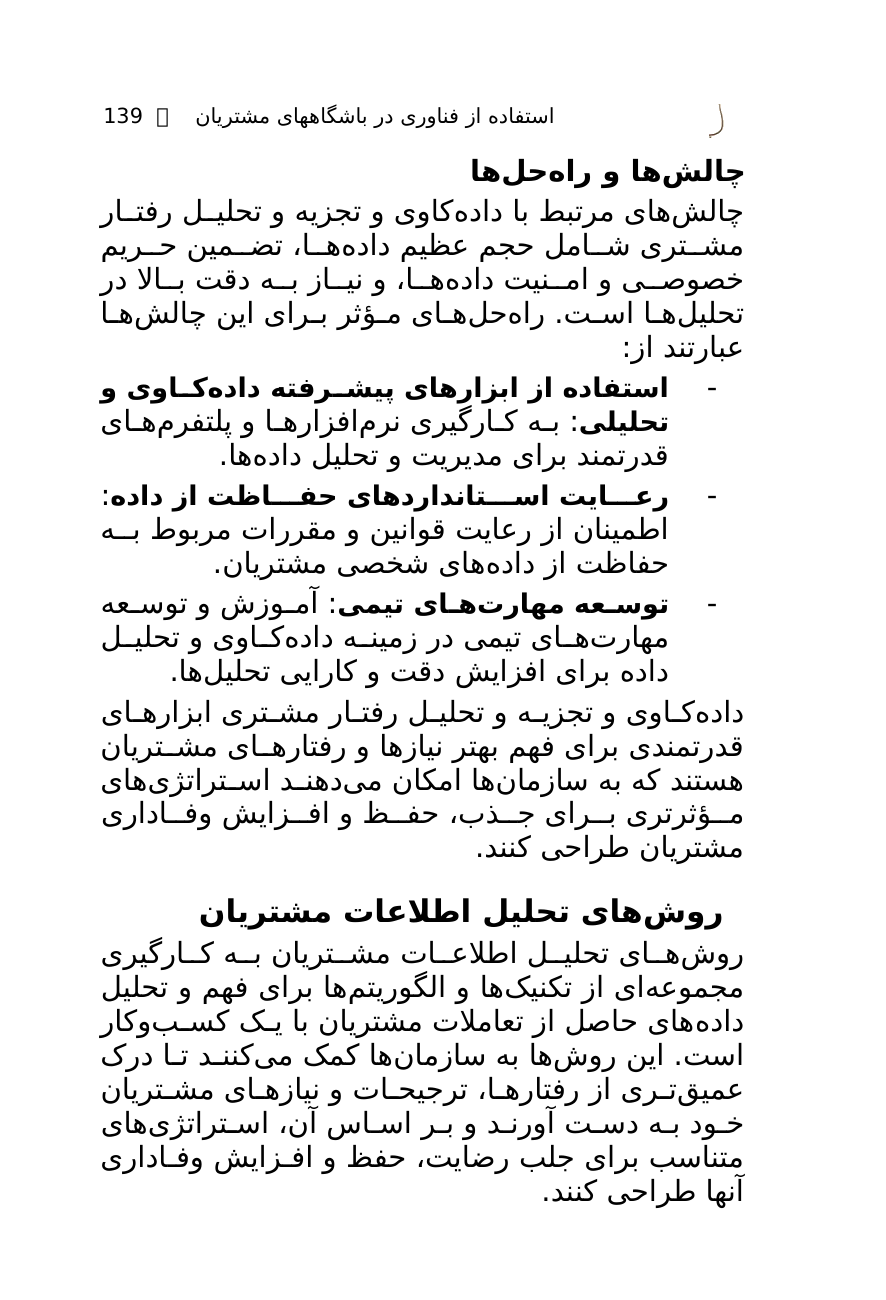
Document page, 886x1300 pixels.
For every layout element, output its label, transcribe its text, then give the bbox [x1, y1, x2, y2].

title چالش‌ها و راه‌حل‌ها [100, 154, 756, 188]
text روش‌های تحلیل اطلاعات مشتریان به کارگیری مجموعه‌ای از تکنیک‌ها و الگوریتم‌ها برای فهم و تحلیل داده‌های حاصل از تعاملات مشتریان با یک کسب‌وکار است. این روش‌ها به سازمان‌ها کمک می‌کنند تا درک عمیق‌تری از رفتارها، ترجیحات و نیازهای مشتریان خود به دست آورند و بر اساس آن، استراتژی‌های متناسب برای جلب رضایت، حفظ و افزایش وفاداری آنها طراحی کنند. [100, 936, 744, 1208]
picture [709, 104, 744, 138]
list توسعه مهارت‌های تیمی: آموزش و توسعه مهارت‌های تیمی در زمینه داده‌کاوی و تحلیل داده برای افزایش دقت و کارایی تحلیل‌ها. [100, 587, 707, 689]
list استفاده از ابزارهای پیشرفته داده‌کاوی و تحلیلی: به کارگیری نرم‌افزارها و پلتفرم‌های قدرتمند برای مدیریت و تحلیل داده‌ها. [100, 371, 707, 472]
text داده‌کاوی و تجزیه و تحلیل رفتار مشتری ابزارهای قدرتمندی برای فهم بهتر نیازها و رفتارهای مشتریان هستند که به سازمان‌ها امکان می‌دهند استراتژی‌های مؤثرتری برای جذب، حفظ و افزایش وفاداری مشتریان طراحی کنند. [100, 695, 744, 865]
text چالش‌های مرتبط با داده‌کاوی و تجزیه و تحلیل رفتار مشتری شامل حجم عظیم داده‌ها، تضمین حریم خصوصی و امنیت داده‌ها، و نیاز به دقت بالا در تحلیل‌ها است. راه‌حل‌های مؤثر برای این چالش‌ها عبارتند از: [100, 194, 744, 364]
list رعایت استانداردهای حفاظت از داده: اطمینان از رعایت قوانین و مقررات مربوط به حفاظت از داده‌های شخصی مشتریان. [100, 479, 707, 581]
subtitle روش‌های تحلیل اطلاعات مشتریان [100, 894, 756, 930]
